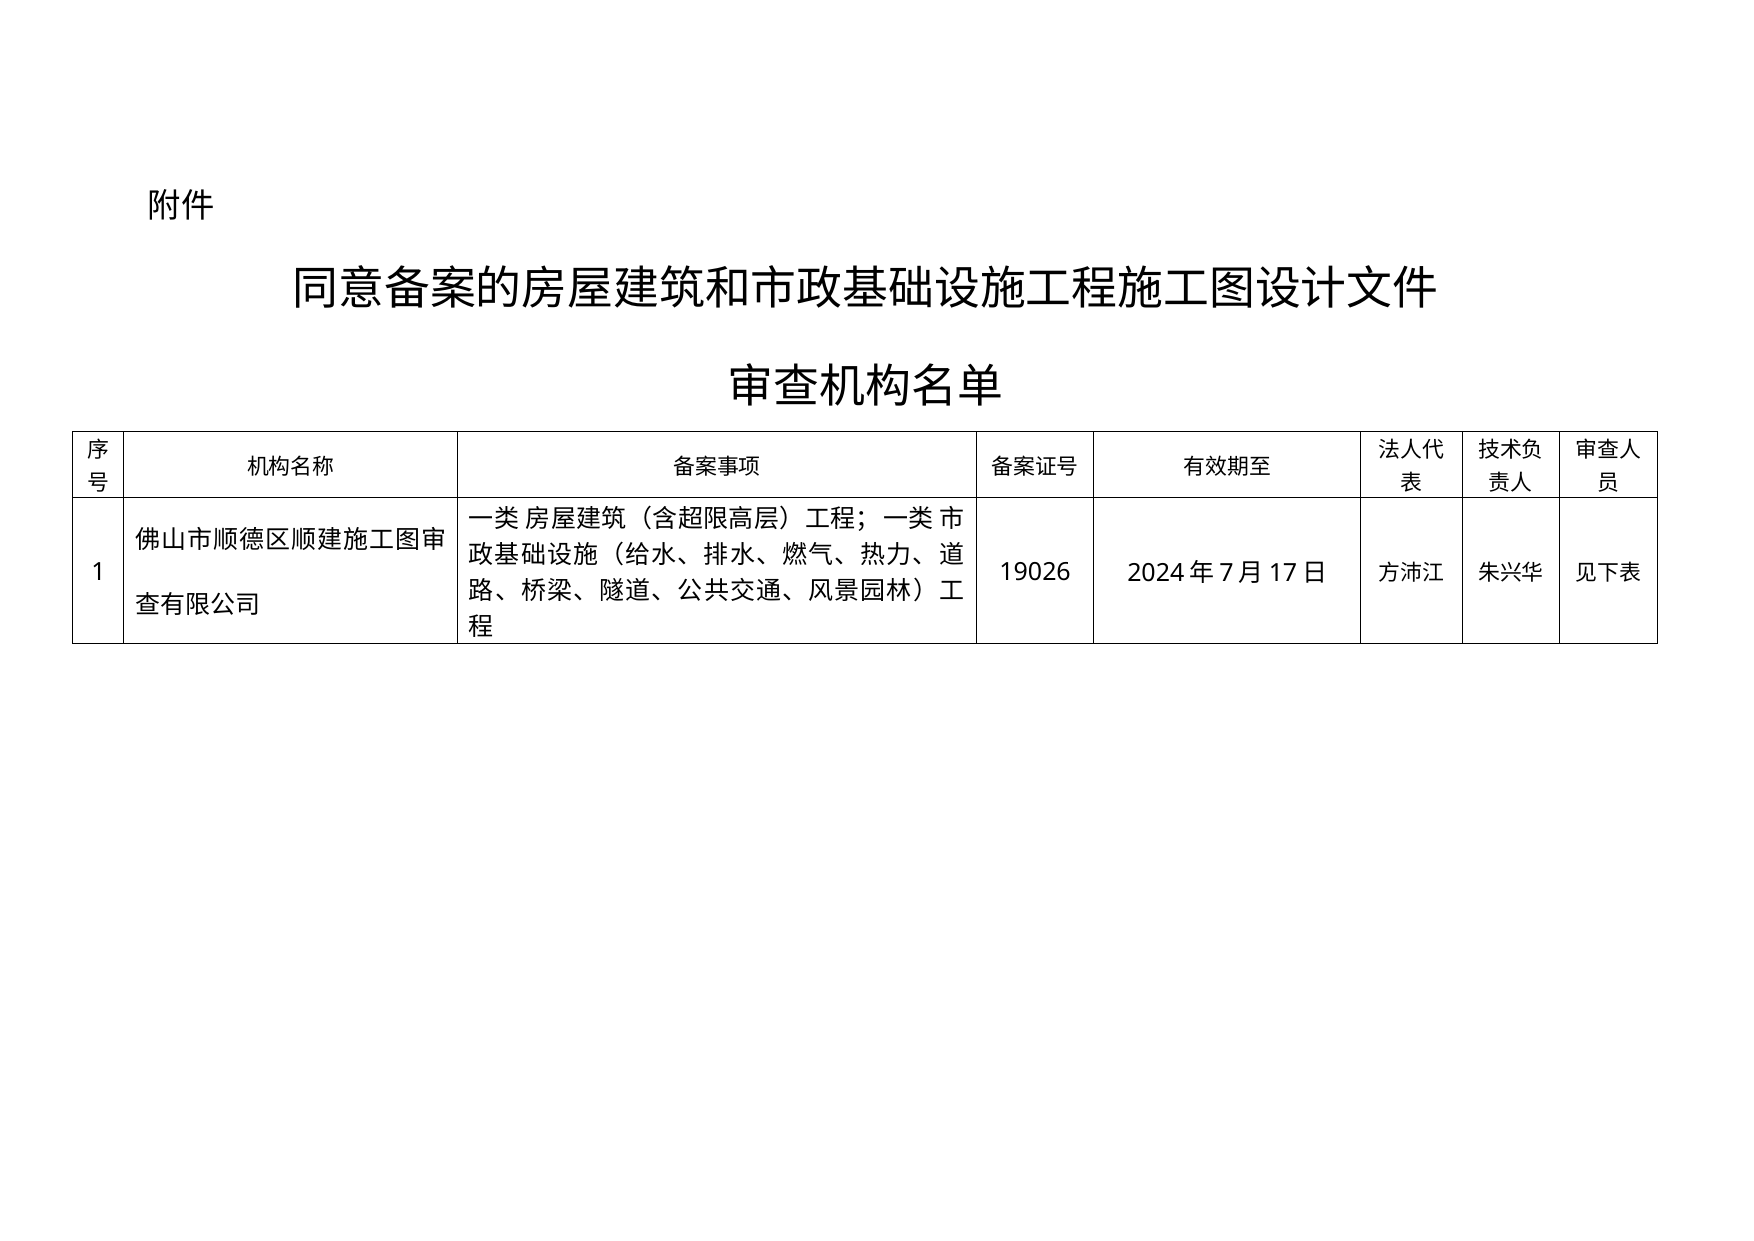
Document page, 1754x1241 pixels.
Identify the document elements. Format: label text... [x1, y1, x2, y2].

table_header 备案证号 [977, 432, 1093, 497]
table_cell 见下表 [1560, 498, 1657, 643]
table_cell 一类 房屋建筑（含超限高层）工程；一类 市政基础设施（给水、排水、燃气、热力、道路、桥梁、隧道、公共交通、风景园林）工程 [458, 498, 976, 643]
table_cell 佛山市顺德区顺建施工图审查有限公司 [124, 498, 457, 643]
table_header 技术负责人 [1463, 432, 1559, 497]
table_header 备案事项 [458, 432, 976, 497]
table_cell 19026 [977, 498, 1093, 643]
text 同意备案的房屋建筑和市政基础设施工程施工图设计文件 [148, 236, 1583, 333]
text 审查机构名单 [148, 333, 1583, 431]
table_cell 方沛江 [1361, 498, 1462, 643]
table_header 序号 [73, 432, 123, 497]
text 附件 [148, 171, 1583, 236]
table_header 法人代表 [1361, 432, 1462, 497]
table_header 审查人员 [1560, 432, 1657, 497]
table_cell 朱兴华 [1463, 498, 1559, 643]
table_header 机构名称 [124, 432, 457, 497]
table_cell 2024年7月17日 [1094, 498, 1360, 643]
table_cell 1 [73, 498, 123, 643]
table_header 有效期至 [1094, 432, 1360, 497]
